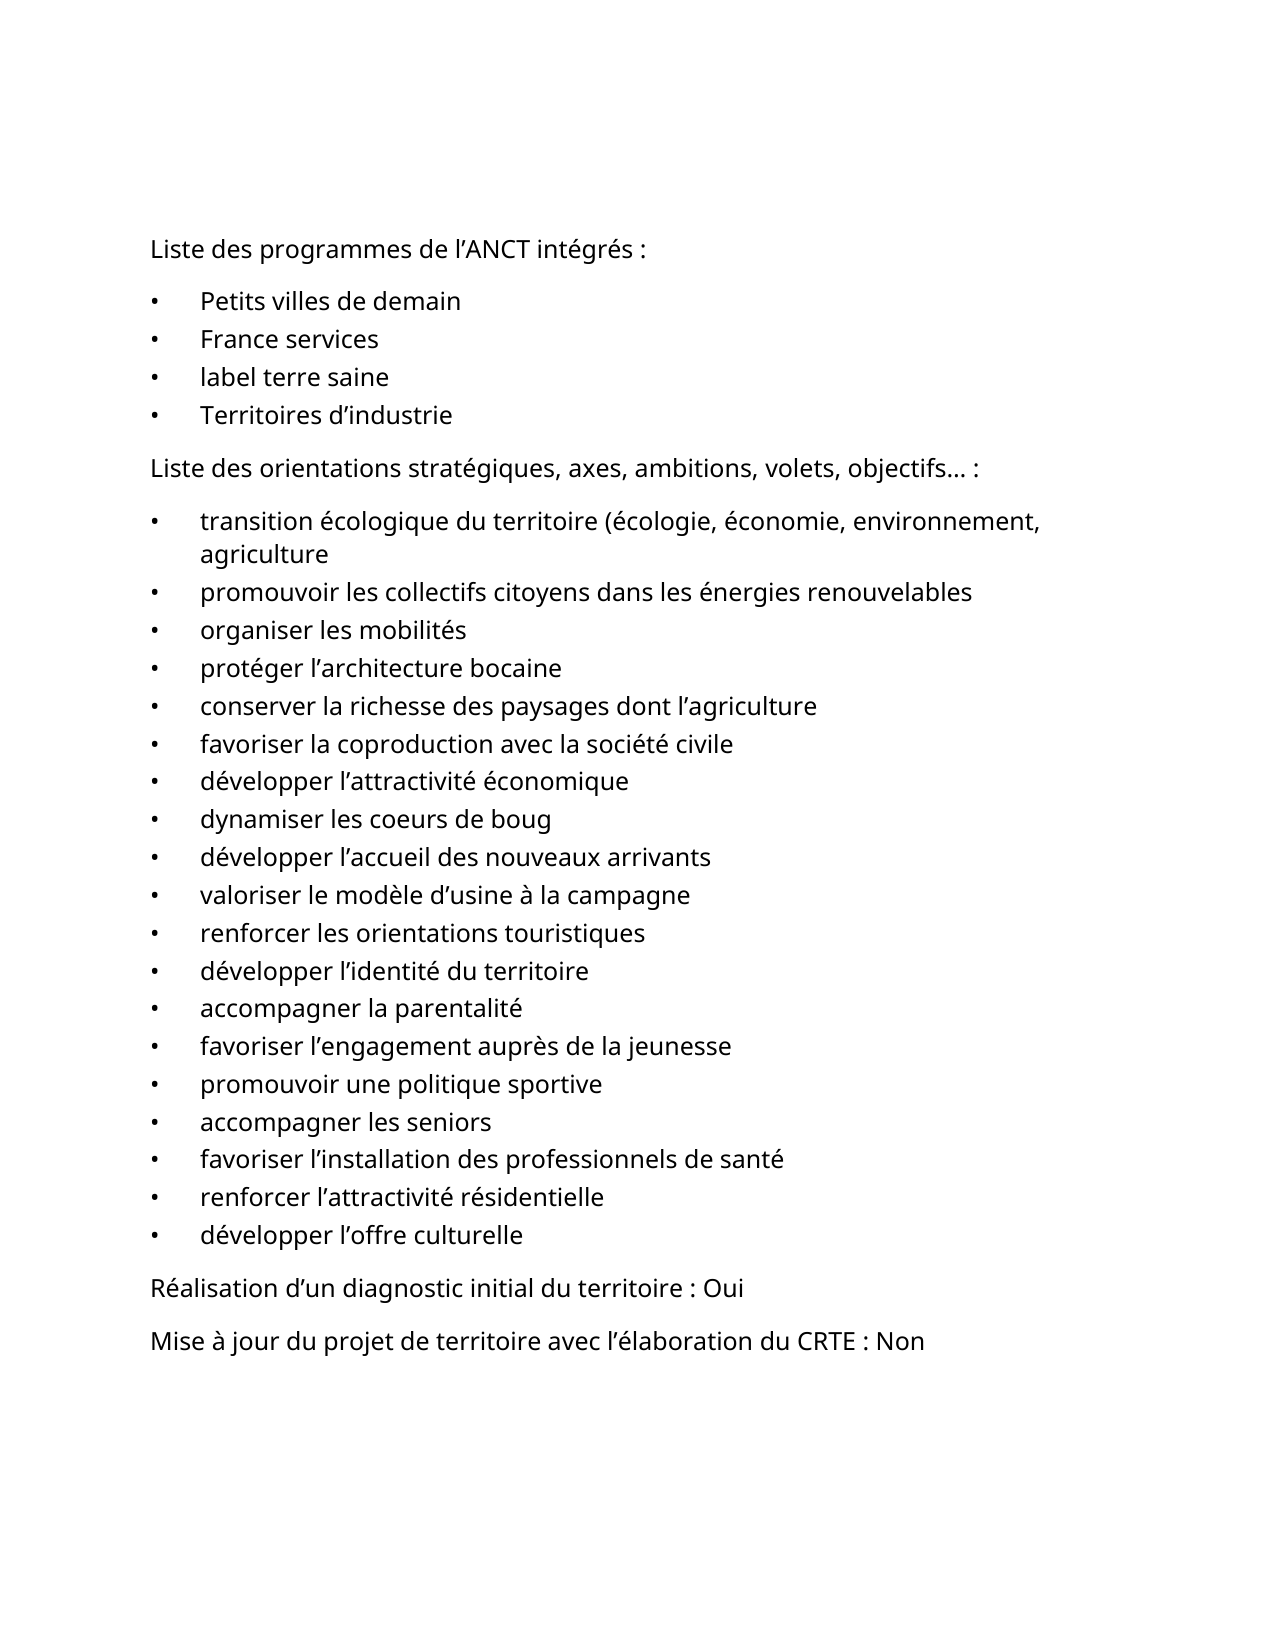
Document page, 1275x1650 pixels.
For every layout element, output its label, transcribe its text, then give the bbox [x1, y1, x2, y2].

list valoriser le modèle d’usine à la campagne [150, 877, 1125, 912]
list développer l’attractivité économique [150, 764, 1125, 798]
list Petits villes de demain [150, 284, 1125, 318]
list Territoires d’industrie [150, 397, 1125, 432]
text Réalisation d’un diagnostic initial du territoire : Oui [150, 1271, 1125, 1305]
list développer l’identité du territoire [150, 953, 1125, 987]
list accompagner les seniors [150, 1104, 1125, 1138]
list favoriser l’installation des professionnels de santé [150, 1142, 1125, 1176]
list dynamiser les coeurs de boug [150, 802, 1125, 836]
list organiser les mobilités [150, 613, 1125, 647]
list renforcer les orientations touristiques [150, 915, 1125, 949]
list label terre saine [150, 360, 1125, 394]
list développer l’offre culturelle [150, 1218, 1125, 1252]
list promouvoir une politique sportive [150, 1067, 1125, 1101]
text Liste des programmes de l’ANCT intégrés : [150, 231, 1125, 265]
list promouvoir les collectifs citoyens dans les énergies renouvelables [150, 575, 1125, 609]
list développer l’accueil des nouveaux arrivants [150, 840, 1125, 874]
text Liste des orientations stratégiques, axes, ambitions, volets, objectifs… : [150, 450, 1125, 484]
list protéger l’architecture bocaine [150, 651, 1125, 685]
text Mise à jour du projet de territoire avec l’élaboration du CRTE : Non [150, 1323, 1125, 1357]
list transition écologique du territoire (écologie, économie, environnement, agriculture [150, 503, 1125, 571]
list France services [150, 322, 1125, 356]
list conserver la richesse des paysages dont l’agriculture [150, 688, 1125, 722]
list favoriser l’engagement auprès de la jeunesse [150, 1029, 1125, 1063]
list renforcer l’attractivité résidentielle [150, 1180, 1125, 1214]
list accompagner la parentalité [150, 991, 1125, 1025]
list favoriser la coproduction avec la société civile [150, 726, 1125, 760]
